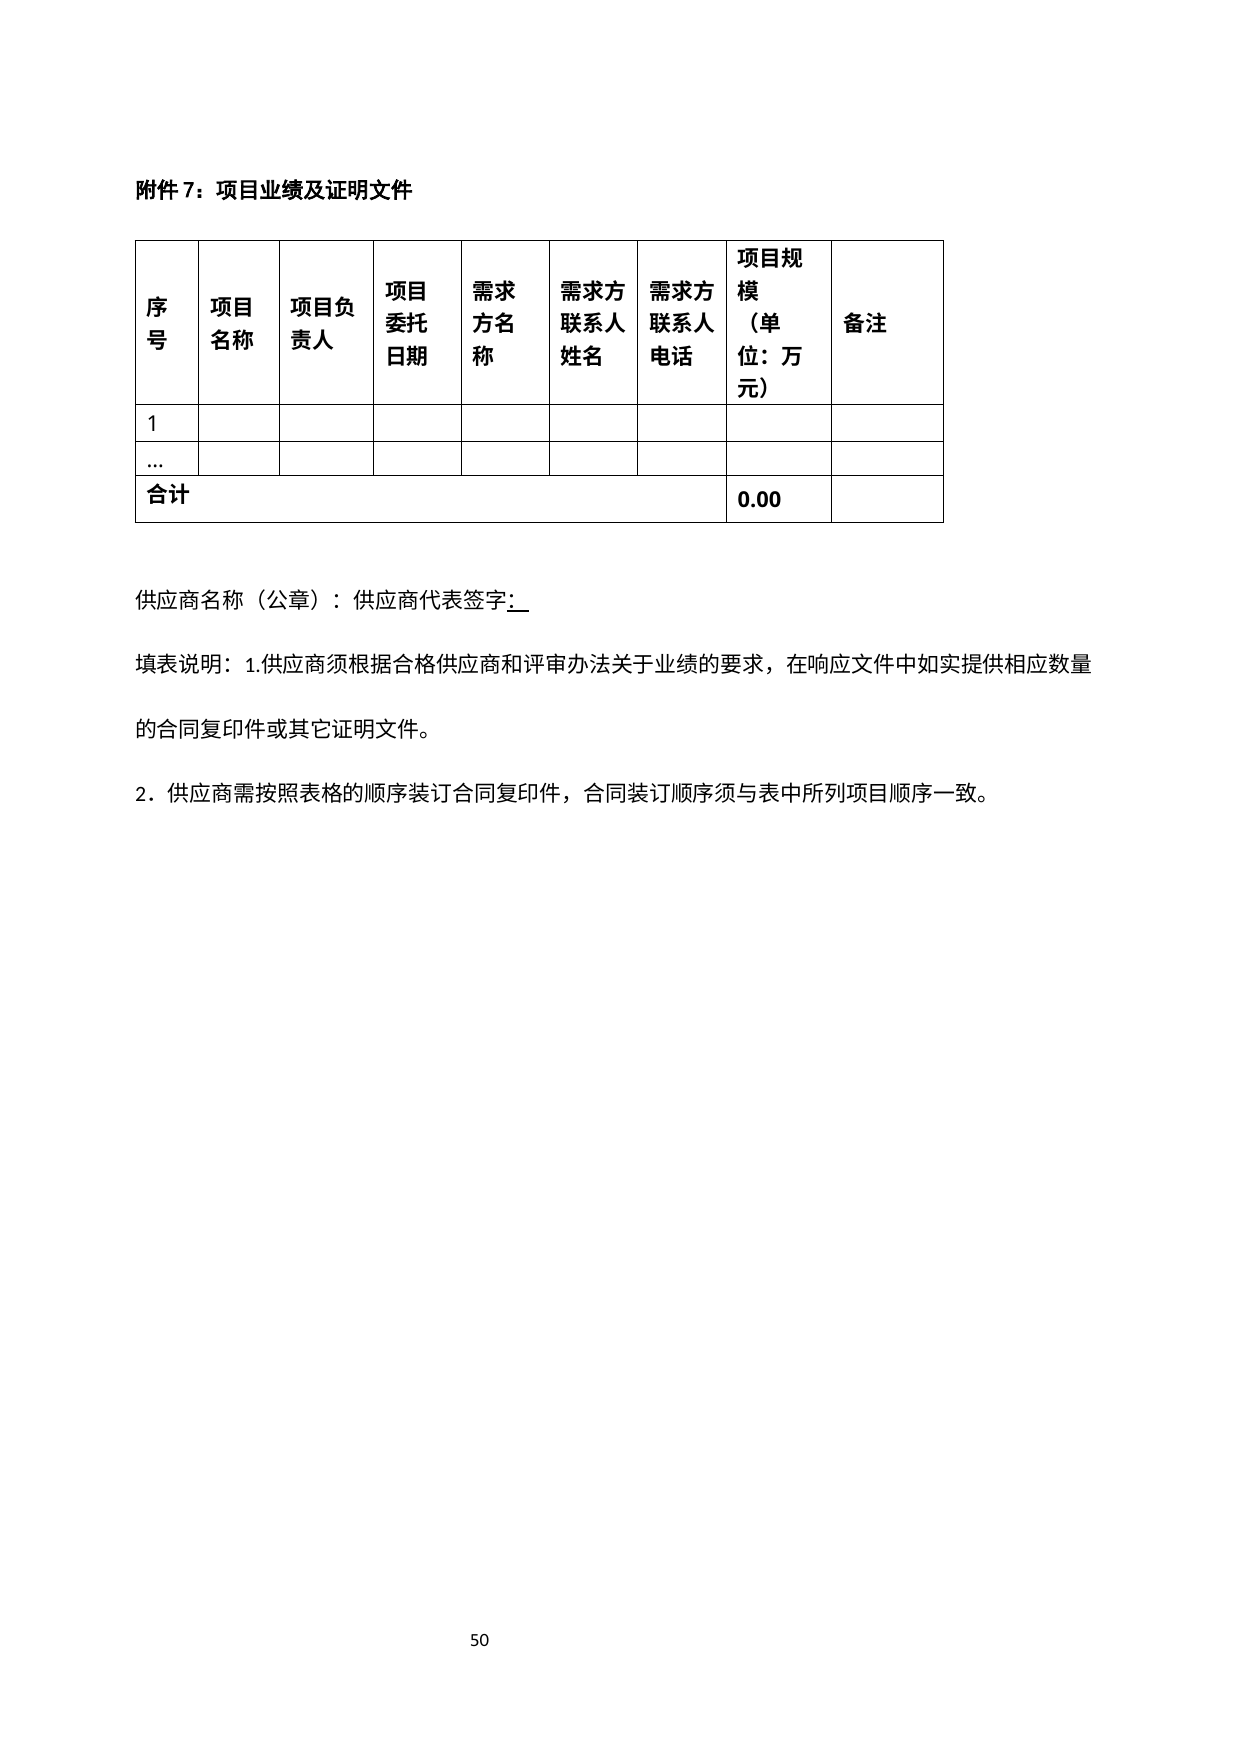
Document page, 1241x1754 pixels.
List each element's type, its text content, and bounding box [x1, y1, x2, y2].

table_cell [199, 405, 279, 441]
text 填表说明：1.供应商须根据合格供应商和评审办法关于业绩的要求，在响应文件中如实提供相应数量的合同复印件或其它证明文件。 [135, 647, 1106, 744]
table_cell [727, 405, 831, 441]
subtitle 附件7：项目业绩及证明文件 [135, 157, 1084, 207]
table_header 需求方联系人姓名 [550, 241, 637, 403]
table_cell [550, 442, 637, 475]
table_cell [462, 405, 549, 441]
table_cell [199, 442, 279, 475]
table_header 需求方名称 [462, 241, 549, 403]
table_cell [832, 476, 943, 522]
table_cell [280, 405, 373, 441]
table_cell [832, 442, 943, 475]
table_cell 合计 [136, 476, 726, 522]
table_cell 0.00 [727, 476, 831, 522]
table_cell [374, 442, 461, 475]
table_cell [374, 405, 461, 441]
table_cell [550, 405, 637, 441]
table_cell [462, 442, 549, 475]
table_header 项目委托日期 [374, 241, 461, 403]
table_header 序号 [136, 241, 198, 403]
table_cell [638, 405, 726, 441]
table_cell [638, 442, 726, 475]
table_cell [280, 442, 373, 475]
table_header 需求方联系人电话 [638, 241, 726, 403]
table_cell [727, 442, 831, 475]
table_cell [832, 405, 943, 441]
table_cell … [136, 442, 198, 475]
table_header 项目负责人 [280, 241, 373, 403]
table_cell 1 [136, 405, 198, 441]
text 供应商名称（公章）：供应商代表签字： [135, 582, 1106, 615]
table_header 项目 名称 [199, 241, 279, 403]
table_header 项目规模 （单位：万元） [727, 241, 831, 403]
list 供应商需按照表格的顺序装订合同复印件，合同装订顺序须与表中所列项目顺序一致。 [135, 776, 1106, 808]
table_header 备注 [832, 241, 943, 403]
